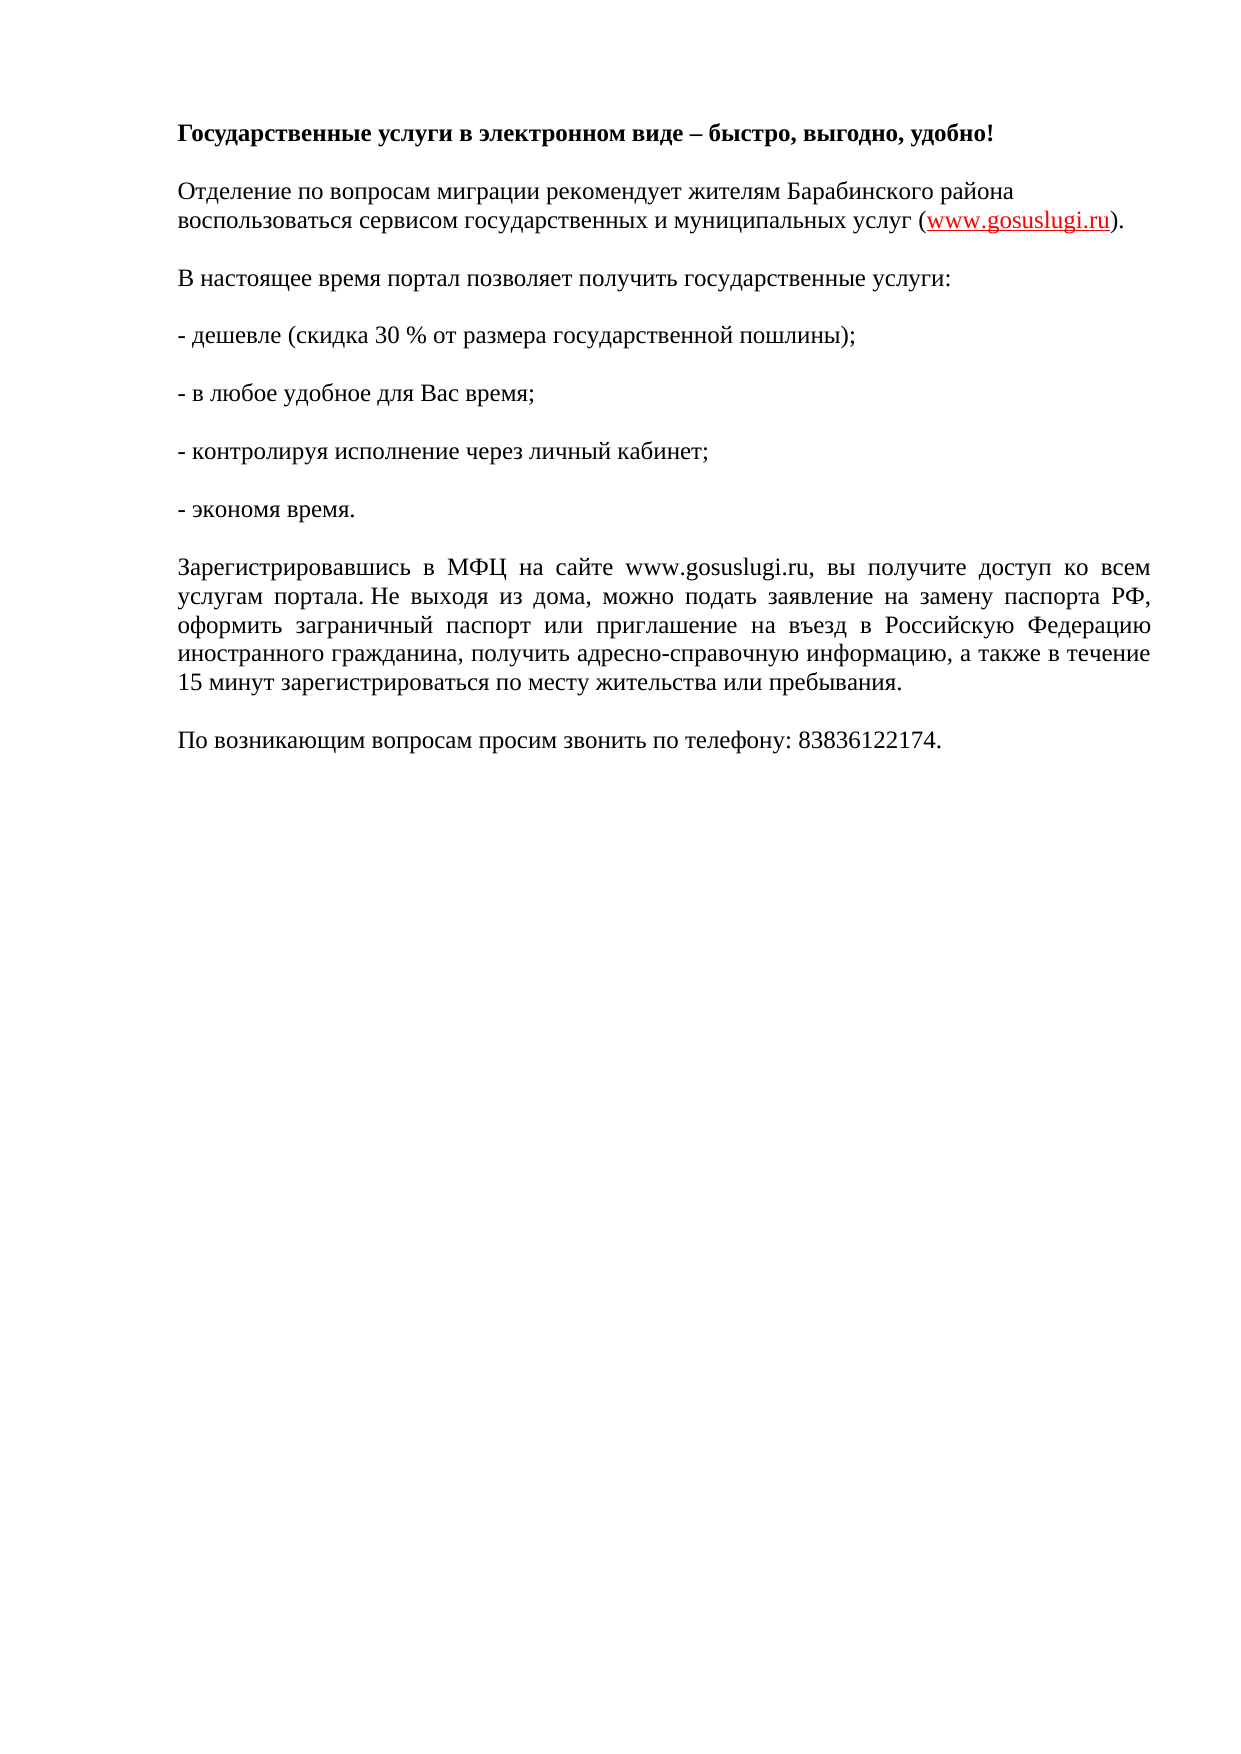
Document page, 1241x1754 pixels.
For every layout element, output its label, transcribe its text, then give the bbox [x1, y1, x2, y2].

text Зарегистрировавшись в МФЦ на сайте www.gosuslugi.ru, вы получите доступ ко всем услугам портала. Не выходя из дома, можно подать заявление на замену паспорта РФ, оформить заграничный паспорт или приглашение на въезд в Российскую Федерацию иностранного гражданина, получить адресно-справочную информацию, а также в течение 15 минут зарегистрироваться по месту жительства или пребывания. [177, 552, 1152, 696]
text - контролируя исполнение через личный кабинет; [177, 436, 1152, 465]
text - дешевле (скидка 30 % от размера государственной пошлины); [177, 321, 1152, 349]
text Государственные услуги в электронном виде – быстро, выгодно, удобно! [177, 118, 1152, 147]
text - в любое удобное для Вас время; [177, 378, 1152, 407]
text - экономя время. [177, 494, 1152, 523]
text По возникающим вопросам просим звонить по телефону: 83836122174. [177, 725, 1152, 754]
text В настоящее время портал позволяет получить государственные услуги: [177, 263, 1152, 291]
text Отделение по вопросам миграции рекомендует жителям Барабинского района воспользоваться сервисом государственных и муниципальных услуг (www.gosuslugi.ru). [177, 176, 1152, 233]
